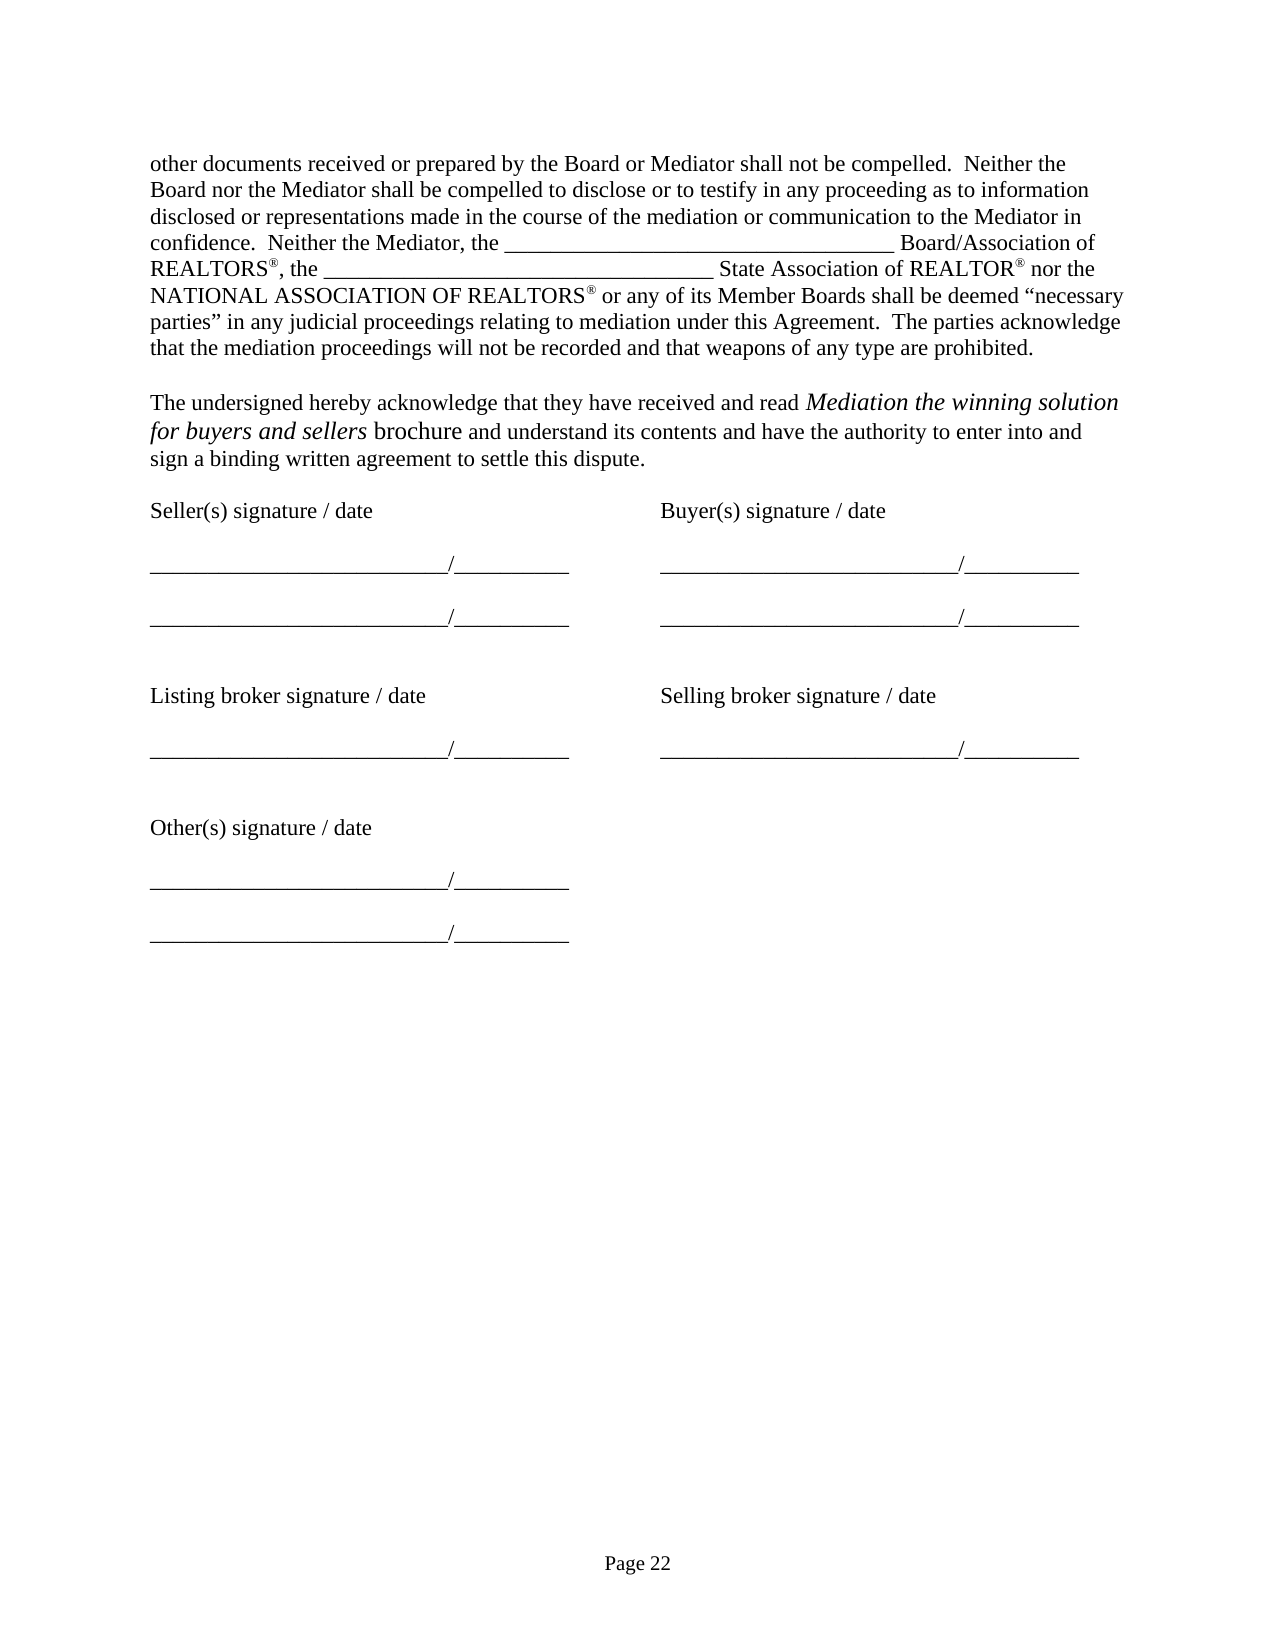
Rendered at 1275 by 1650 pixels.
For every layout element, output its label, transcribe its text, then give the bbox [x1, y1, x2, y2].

text __________________________/__________ [150, 866, 1125, 893]
text __________________________/__________ __________________________/__________ [150, 603, 1125, 629]
text __________________________/__________ __________________________/__________ [150, 734, 1125, 761]
text Other(s) signature / date [150, 814, 1125, 840]
text The undersigned hereby acknowledge that they have received and read Mediation the winning solution for buyers and sellers brochure and understand its contents and have the authority to enter into and sign a binding written agreement to settle this dispute. [150, 387, 1125, 471]
text __________________________/__________ [150, 919, 1125, 945]
text Seller(s) signature / date Buyer(s) signature / date [150, 497, 1125, 524]
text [150, 150, 1125, 361]
text Listing broker signature / date Selling broker signature / date [150, 682, 1125, 708]
text __________________________/__________ __________________________/__________ [150, 550, 1125, 576]
